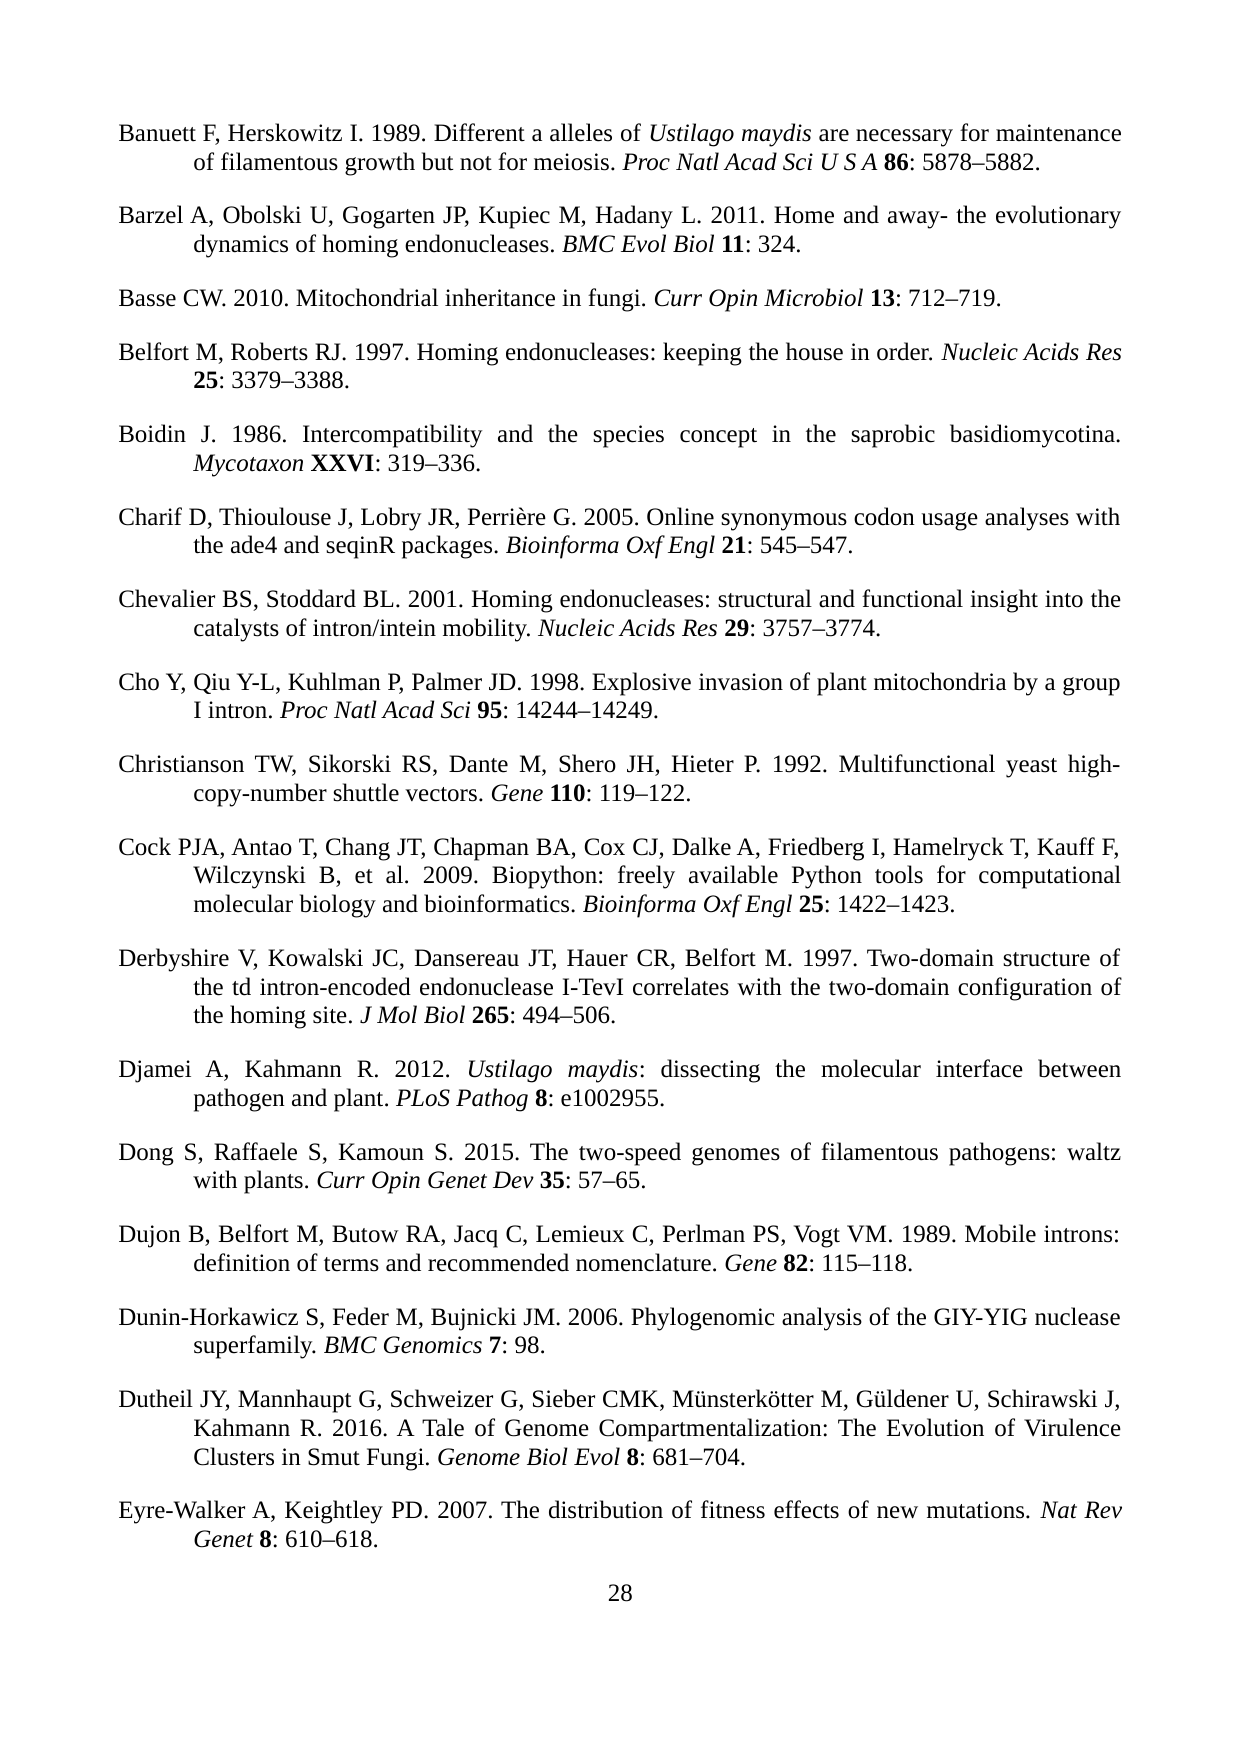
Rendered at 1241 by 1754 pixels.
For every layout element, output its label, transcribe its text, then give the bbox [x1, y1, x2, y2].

text Banuett F, Herskowitz I. 1989. Different a alleles of Ustilago maydis are necessary for maintenance of filamentous growth but not for meiosis. Proc Natl Acad Sci U S A 86: 5878–5882. [118, 118, 1122, 176]
text Eyre-Walker A, Keightley PD. 2007. The distribution of fitness effects of new mutations. Nat Rev Genet 8: 610–618. [118, 1496, 1122, 1553]
text Belfort M, Roberts RJ. 1997. Homing endonucleases: keeping the house in order. Nucleic Acids Res 25: 3379–3388. [118, 337, 1122, 394]
text Christianson TW, Sikorski RS, Dante M, Shero JH, Hieter P. 1992. Multifunctional yeast high-copy-number shuttle vectors. Gene 110: 119–122. [118, 749, 1122, 807]
text Derbyshire V, Kowalski JC, Dansereau JT, Hauer CR, Belfort M. 1997. Two-domain structure of the td intron-encoded endonuclease I-TevI correlates with the two-domain configuration of the homing site. J Mol Biol 265: 494–506. [118, 943, 1122, 1029]
text Charif D, Thioulouse J, Lobry JR, Perrière G. 2005. Online synonymous codon usage analyses with the ade4 and seqinR packages. Bioinforma Oxf Engl 21: 545–547. [118, 502, 1122, 559]
text Boidin J. 1986. Intercompatibility and the species concept in the saprobic basidiomycotina. Mycotaxon XXVI: 319–336. [118, 419, 1122, 477]
text Djamei A, Kahmann R. 2012. Ustilago maydis: dissecting the molecular interface between pathogen and plant. PLoS Pathog 8: e1002955. [118, 1054, 1122, 1112]
text Cho Y, Qiu Y-L, Kuhlman P, Palmer JD. 1998. Explosive invasion of plant mitochondria by a group I intron. Proc Natl Acad Sci 95: 14244–14249. [118, 667, 1122, 724]
text Basse CW. 2010. Mitochondrial inheritance in fungi. Curr Opin Microbiol 13: 712–719. [118, 283, 1122, 312]
text Chevalier BS, Stoddard BL. 2001. Homing endonucleases: structural and functional insight into the catalysts of intron/intein mobility. Nucleic Acids Res 29: 3757–3774. [118, 584, 1122, 642]
text Dong S, Raffaele S, Kamoun S. 2015. The two-speed genomes of filamentous pathogens: waltz with plants. Curr Opin Genet Dev 35: 57–65. [118, 1137, 1122, 1194]
text Dunin-Horkawicz S, Feder M, Bujnicki JM. 2006. Phylogenomic analysis of the GIY-YIG nuclease superfamily. BMC Genomics 7: 98. [118, 1302, 1122, 1359]
text Cock PJA, Antao T, Chang JT, Chapman BA, Cox CJ, Dalke A, Friedberg I, Hamelryck T, Kauff F, Wilczynski B, et al. 2009. Biopython: freely available Python tools for computational molecular biology and bioinformatics. Bioinforma Oxf Engl 25: 1422–1423. [118, 832, 1122, 918]
text Barzel A, Obolski U, Gogarten JP, Kupiec M, Hadany L. 2011. Home and away- the evolutionary dynamics of homing endonucleases. BMC Evol Biol 11: 324. [118, 201, 1122, 258]
text Dutheil JY, Mannhaupt G, Schweizer G, Sieber CMK, Münsterkötter M, Güldener U, Schirawski J, Kahmann R. 2016. A Tale of Genome Compartmentalization: The Evolution of Virulence Clusters in Smut Fungi. Genome Biol Evol 8: 681–704. [118, 1384, 1122, 1471]
text Dujon B, Belfort M, Butow RA, Jacq C, Lemieux C, Perlman PS, Vogt VM. 1989. Mobile introns: definition of terms and recommended nomenclature. Gene 82: 115–118. [118, 1219, 1122, 1277]
